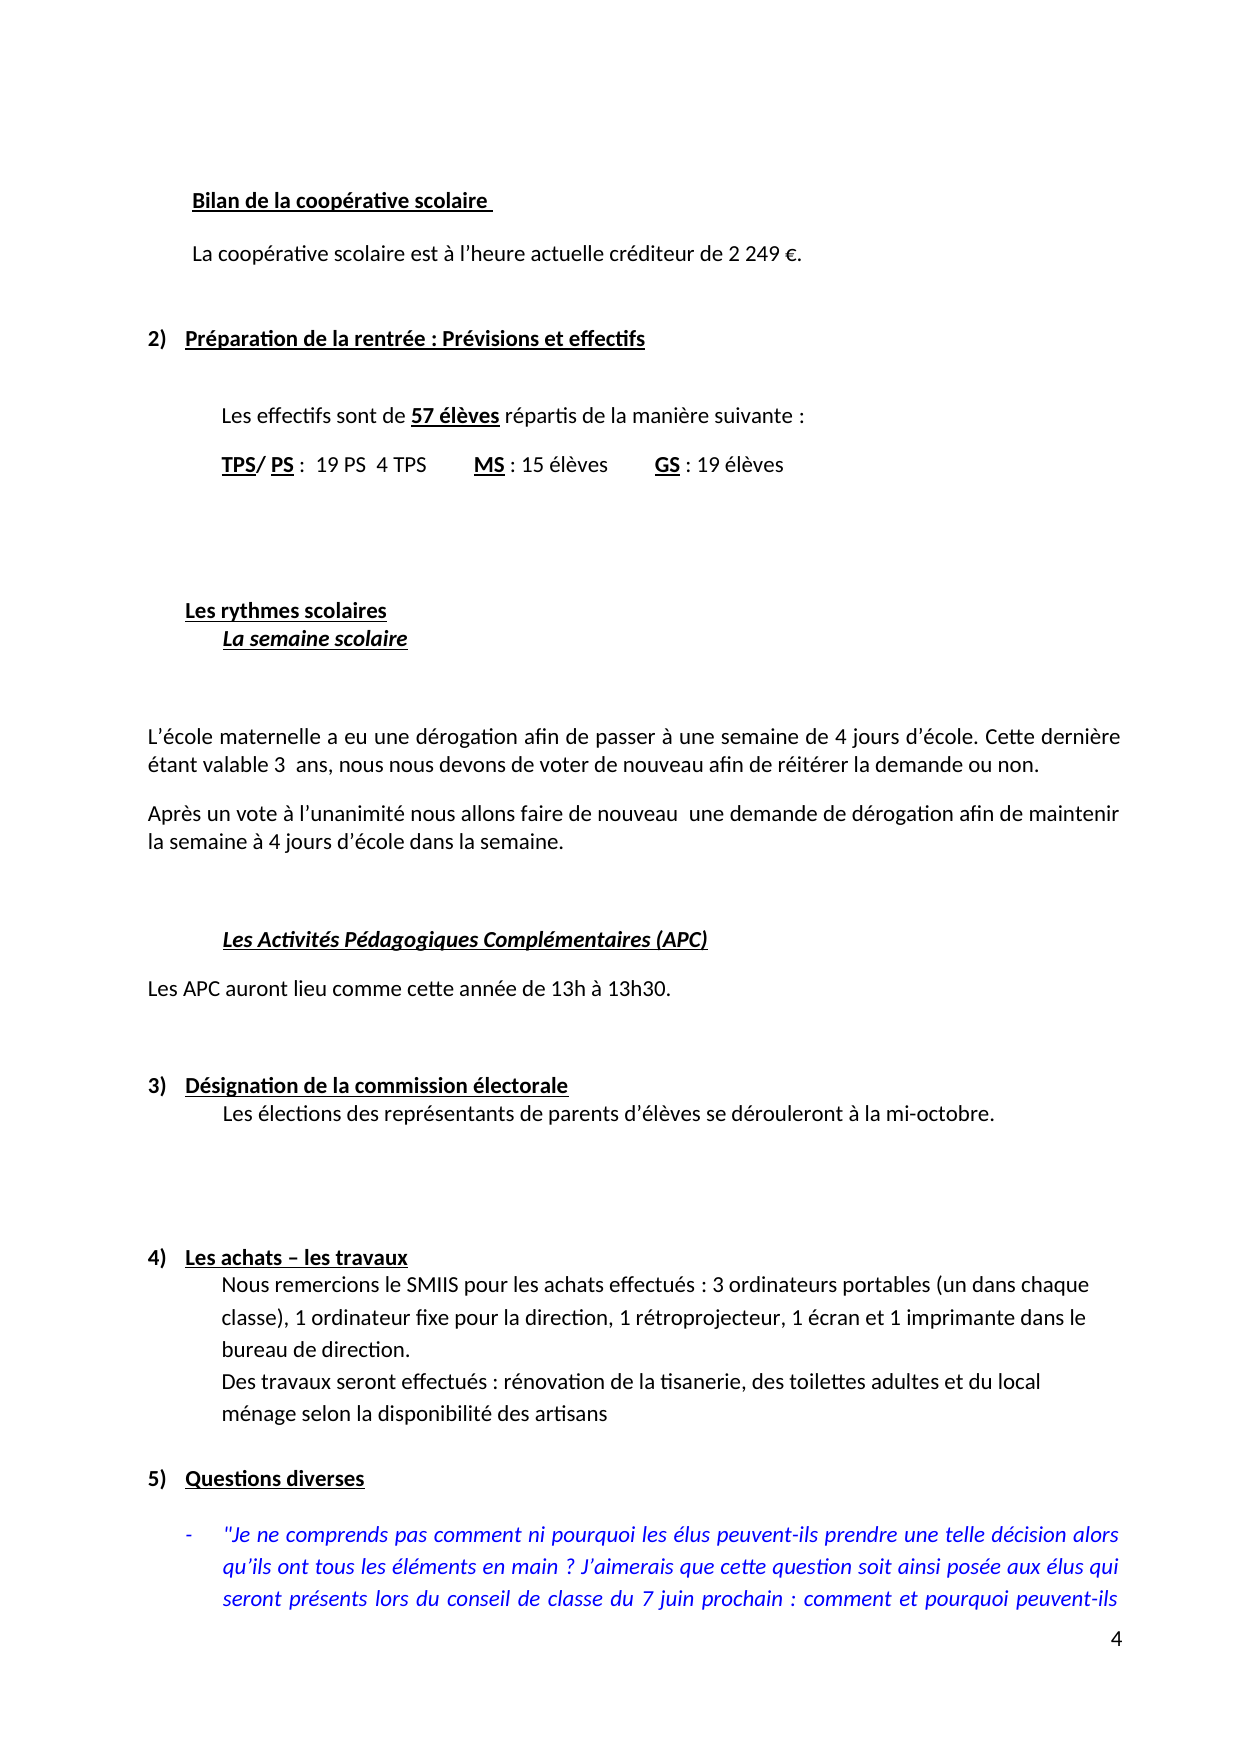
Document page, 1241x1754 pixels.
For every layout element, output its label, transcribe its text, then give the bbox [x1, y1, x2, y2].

text Nous remercions le SMIIS pour les achats effectués : 3 ordinateurs portables (un dans chaque classe), 1 ordinateur fixe pour la direction, 1 rétroprojecteur, 1 écran et 1 imprimante dans le bureau de direction. [221, 1271, 1122, 1363]
text La coopérative scolaire est à l’heure actuelle créditeur de 2 249 €. [192, 239, 1122, 267]
text L’école maternelle a eu une dérogation afin de passer à une semaine de 4 jours d’école. Cette dernière étant valable 3 ans, nous nous devons de voter de nouveau afin de réitérer la demande ou non. [148, 722, 1122, 778]
text Des travaux seront effectués : rénovation de la tisanerie, des toilettes adultes et du local ménage selon la disponibilité des artisans [221, 1367, 1122, 1427]
text La semaine scolaire [223, 624, 1122, 652]
text Bilan de la coopérative scolaire [192, 186, 1122, 214]
text Les rythmes scolaires [185, 596, 1122, 624]
list Désignation de la commission électorale [148, 1071, 1122, 1099]
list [185, 1520, 1122, 1612]
list Questions diverses [148, 1464, 1122, 1492]
text Les élections des représentants de parents d’élèves se dérouleront à la mi-octobre. [223, 1099, 1122, 1127]
list Les achats – les travaux [148, 1243, 1122, 1271]
text Les effectifs sont de 57 élèves répartis de la manière suivante : [221, 401, 1122, 429]
list Préparation de la rentrée : Prévisions et effectifs [148, 324, 1122, 352]
text Les Activités Pédagogiques Complémentaires (APC) [223, 925, 1122, 953]
text TPS/ PS : 19 PS 4 TPS MS : 15 élèves GS : 19 élèves [221, 450, 1122, 478]
text Les APC auront lieu comme cette année de 13h à 13h30. [148, 974, 1122, 1002]
text Après un vote à l’unanimité nous allons faire de nouveau une demande de dérogation afin de maintenir la semaine à 4 jours d’école dans la semaine. [148, 799, 1122, 855]
